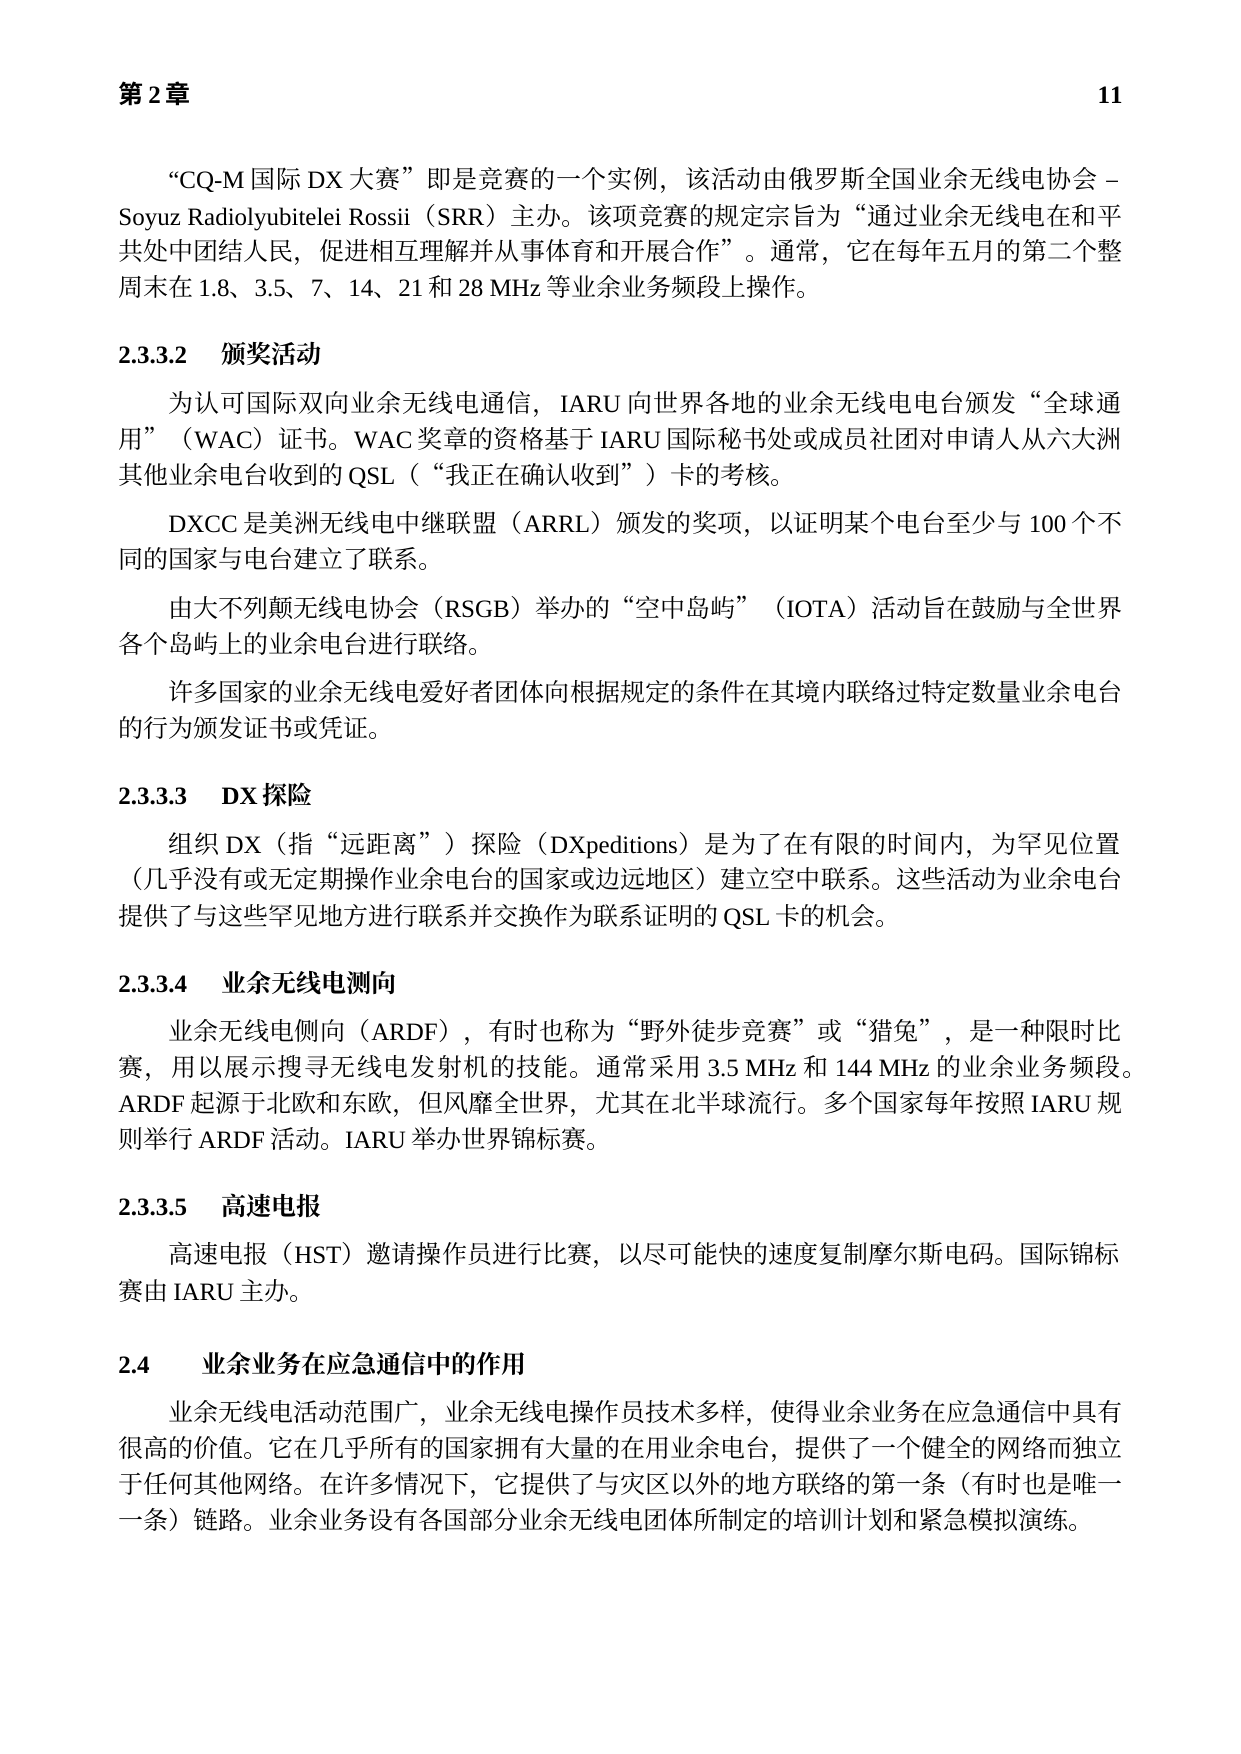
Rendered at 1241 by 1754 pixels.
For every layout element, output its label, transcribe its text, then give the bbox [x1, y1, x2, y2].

text 为认可国际双向业余无线电通信，IARU向世界各地的业余无线电电台颁发“全球通用”（WAC）证书。WAC奖章的资格基于IARU国际秘书处或成员社团对申请人从六大洲其他业余电台收到的QSL（“我正在确认收到”）卡的考核。 [118, 384, 1122, 491]
subtitle 2.4 业余业务在应急通信中的作用 [118, 1344, 1122, 1381]
text 由大不列颠无线电协会（RSGB）举办的“空中岛屿”（IOTA）活动旨在鼓励与全世界各个岛屿上的业余电台进行联络。 [118, 588, 1122, 660]
text DXCC是美洲无线电中继联盟（ARRL）颁发的奖项，以证明某个电台至少与100个不同的国家与电台建立了联系。 [118, 504, 1122, 576]
text 业余无线电活动范围广，业余无线电操作员技术多样，使得业余业务在应急通信中具有很高的价值。它在几乎所有的国家拥有大量的在用业余电台，提供了一个健全的网络而独立于任何其他网络。在许多情况下，它提供了与灾区以外的地方联络的第一条（有时也是唯一一条）链路。业余业务设有各国部分业余无线电团体所制定的培训计划和紧急模拟演练。 [118, 1393, 1122, 1537]
text 高速电报（HST）邀请操作员进行比赛，以尽可能快的速度复制摩尔斯电码。国际锦标赛由IARU主办。 [118, 1235, 1122, 1307]
text 组织DX（指“远距离”）探险（DXpeditions）是为了在有限的时间内，为罕见位置（几乎没有或无定期操作业余电台的国家或边远地区）建立空中联系。这些活动为业余电台提供了与这些罕见地方进行联系并交换作为联系证明的QSL卡的机会。 [118, 824, 1122, 932]
text “CQ-M国际DX大赛”即是竞赛的一个实例，该活动由俄罗斯全国业余无线电协会 – Soyuz Radiolyubitelei Rossii（SRR）主办。该项竞赛的规定宗旨为“通过业余无线电在和平共处中团结人民，促进相互理解并从事体育和开展合作”。通常，它在每年五月的第二个整周末在1.8、3.5、7、14、21和28 MHz等业余业务频段上操作。 [118, 160, 1122, 304]
subtitle 2.3.3.3 DX探险 [118, 776, 1122, 812]
subtitle 2.3.3.2 颁奖活动 [118, 335, 1122, 371]
text 业余无线电侧向（ARDF），有时也称为“野外徒步竞赛”或“猎兔”，是一种限时比赛，用以展示搜寻无线电发射机的技能。通常采用3.5 MHz和144 MHz的业余业务频段。ARDF起源于北欧和东欧，但风靡全世界，尤其在北半球流行。多个国家每年按照IARU规则举行ARDF活动。IARU举办世界锦标赛。 [118, 1012, 1122, 1156]
subtitle 2.3.3.5 高速电报 [118, 1187, 1122, 1223]
subtitle 2.3.3.4 业余无线电测向 [118, 963, 1122, 999]
text 许多国家的业余无线电爱好者团体向根据规定的条件在其境内联络过特定数量业余电台的行为颁发证书或凭证。 [118, 673, 1122, 744]
